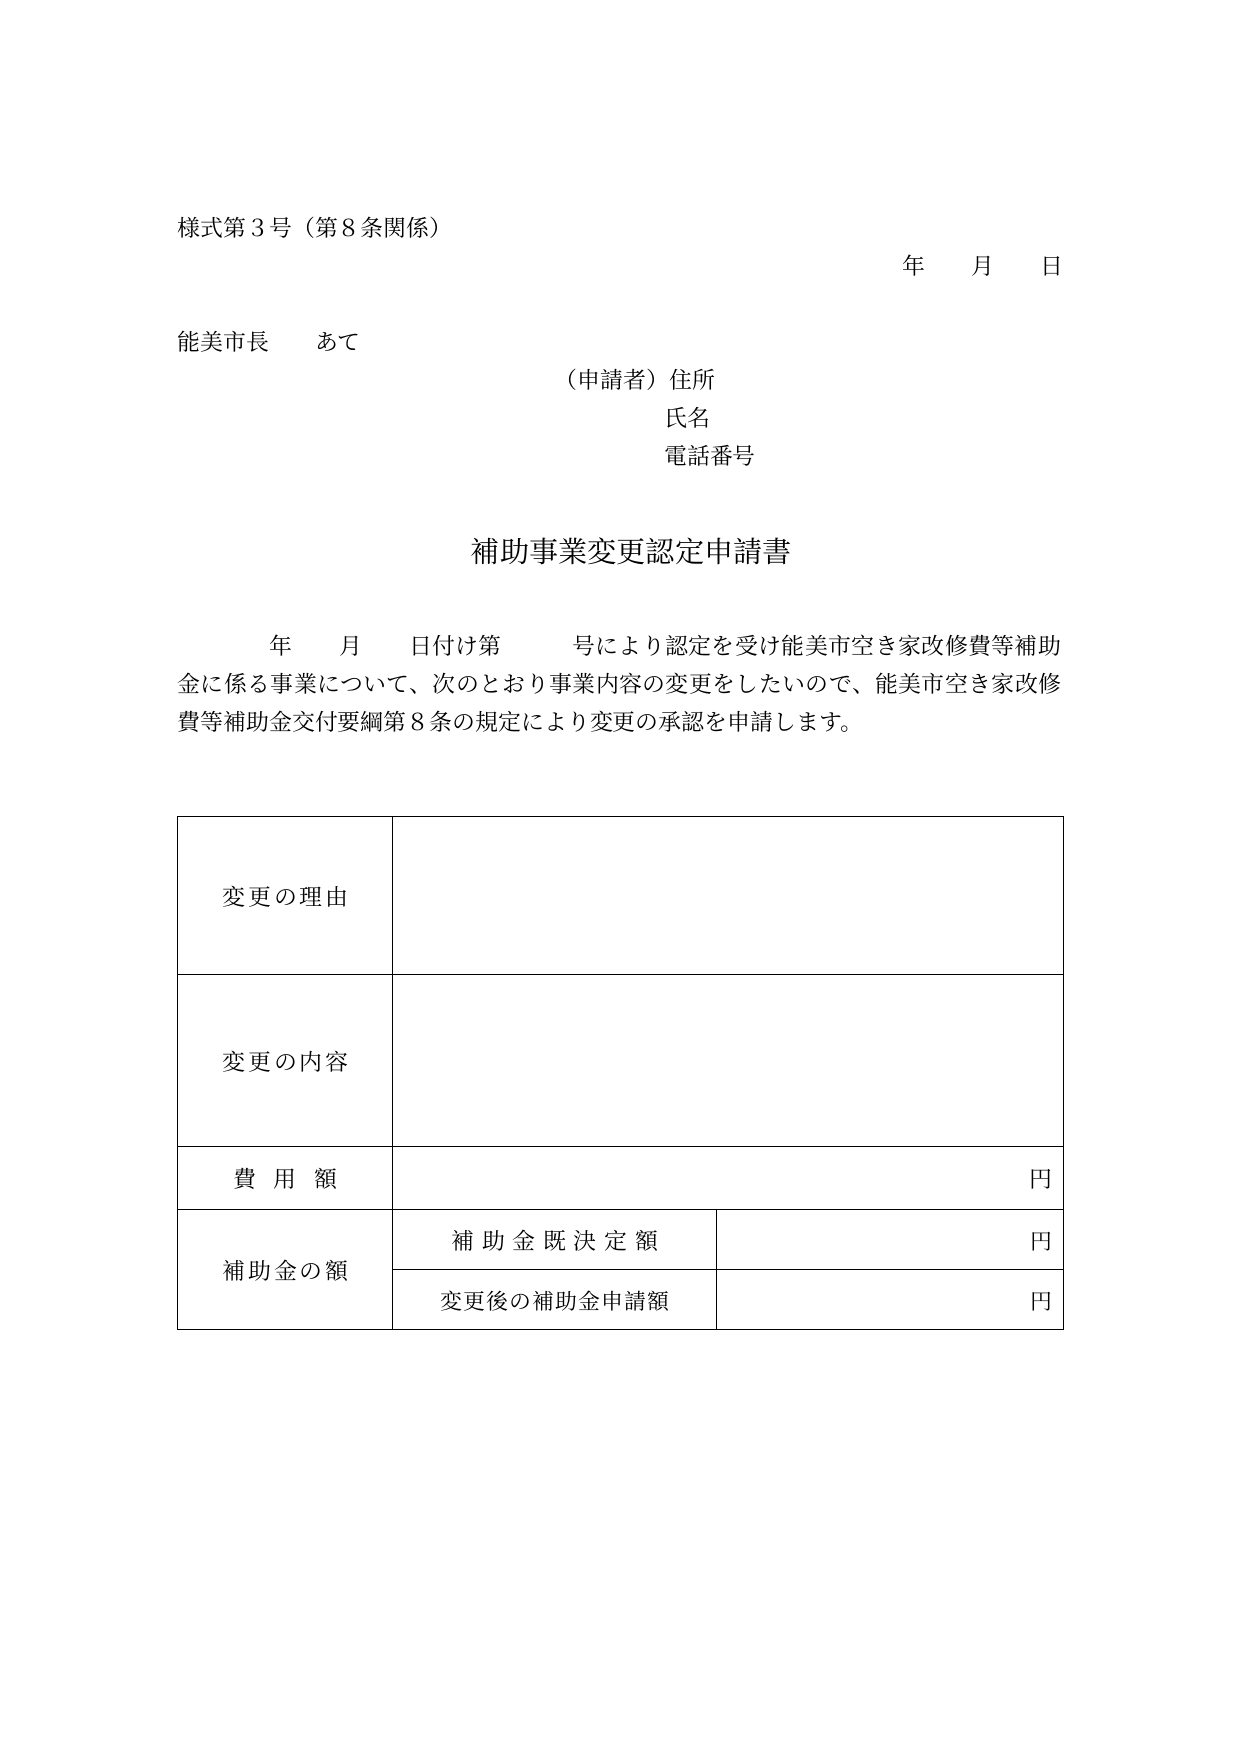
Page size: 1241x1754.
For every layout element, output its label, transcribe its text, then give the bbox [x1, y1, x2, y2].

table_header [393, 817, 1063, 974]
text 年 月 日 [177, 245, 1063, 283]
text 様式第３号（第８条関係） [177, 207, 1063, 245]
text 年 月 日付け第 号により認定を受け能美市空き家改修費等補助金に係る事業について、次のとおり事業内容の変更をしたいので、能美市空き家改修費等補助金交付要綱第８条の規定により変更の承認を申請します。 [177, 626, 1063, 740]
text 補助事業変更認定申請書 [177, 512, 1063, 588]
text （申請者）住所 [177, 359, 1063, 397]
table_cell 変更後の補助金申請額 [393, 1270, 716, 1329]
table_cell 円 [717, 1210, 1063, 1269]
text 能美市長 あて [177, 321, 1063, 359]
table_header 変更の理由 [178, 817, 392, 974]
table_cell 補助金の額 [178, 1210, 392, 1329]
table_cell [393, 975, 1063, 1146]
table_cell 補助金既決定額 [393, 1210, 716, 1269]
table_cell 円 [717, 1270, 1063, 1329]
table_cell 円 [393, 1147, 1063, 1209]
table_cell 費用額 [178, 1147, 392, 1209]
text 氏名 [177, 397, 1063, 436]
table_cell 変更の内容 [178, 975, 392, 1146]
text 電話番号 [177, 436, 1063, 473]
